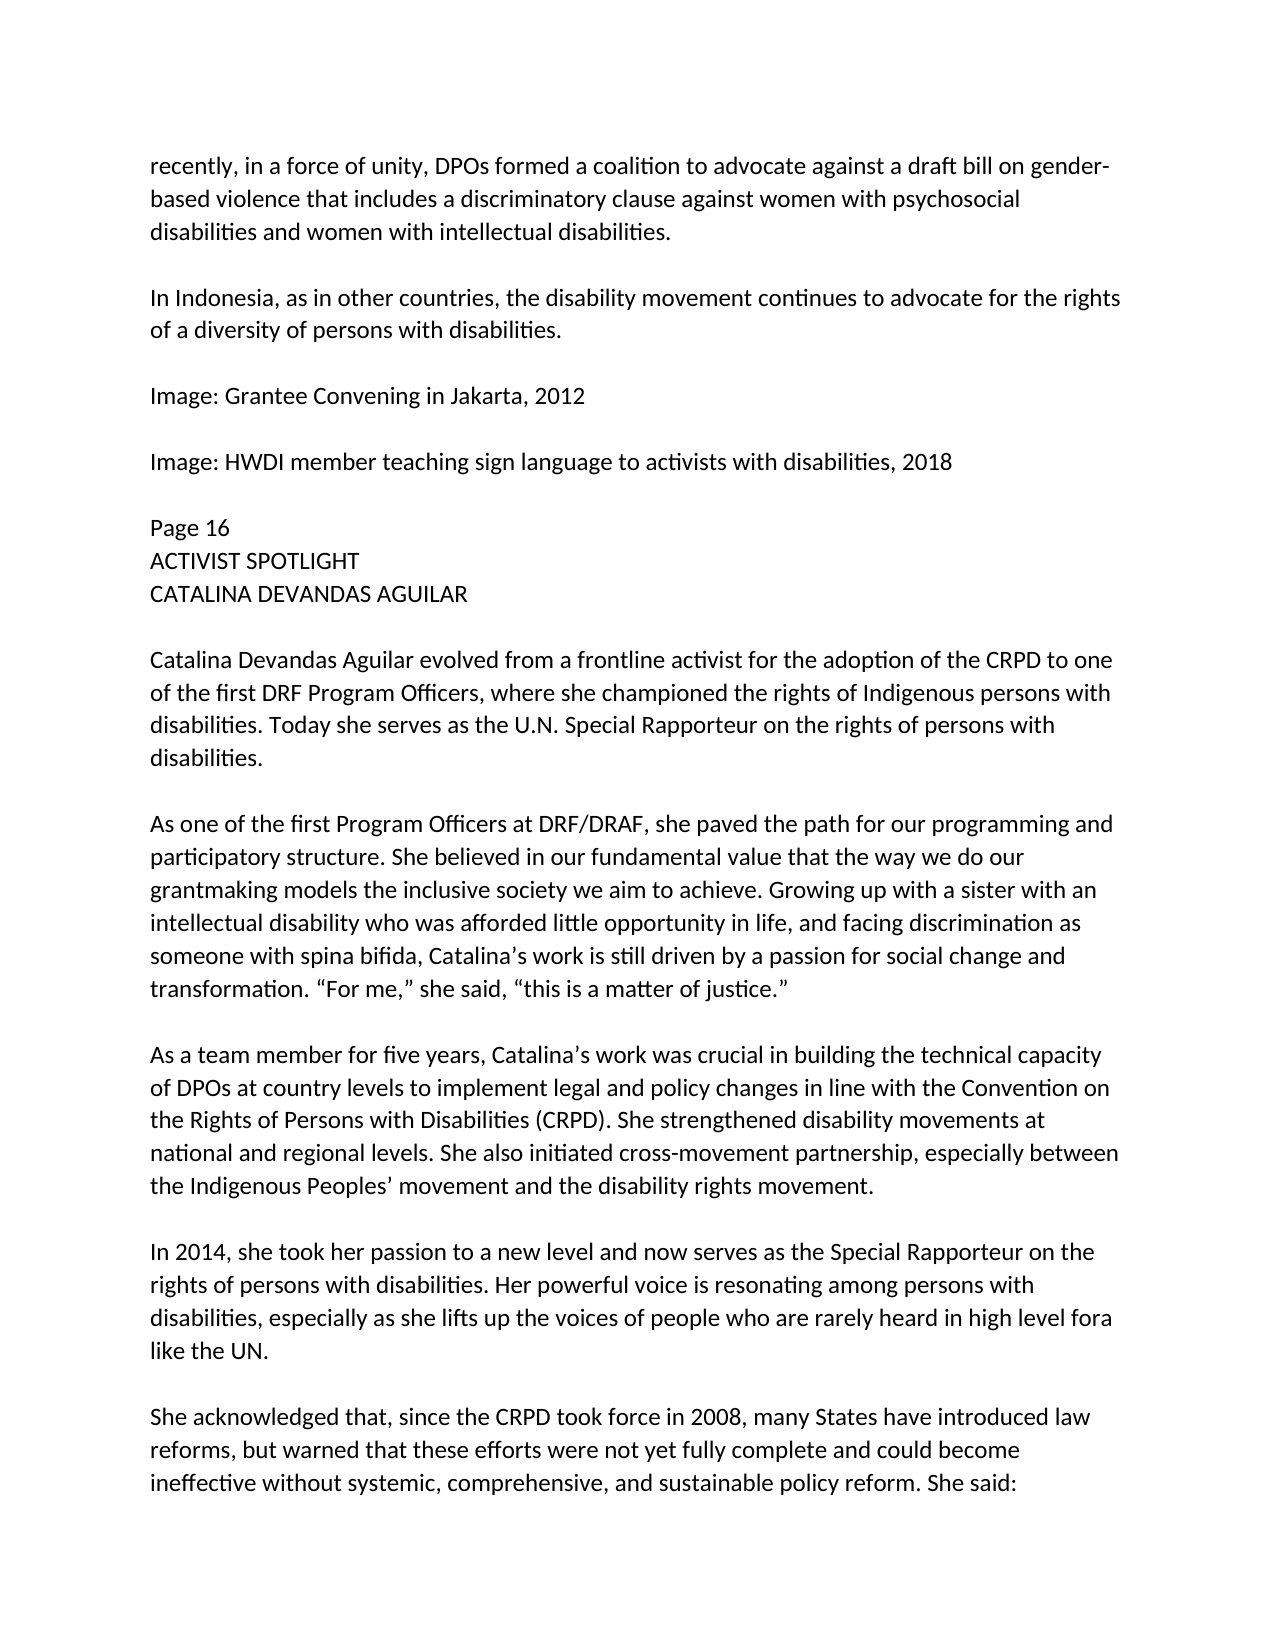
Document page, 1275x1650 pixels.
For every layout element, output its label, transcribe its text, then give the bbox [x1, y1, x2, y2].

text CATALINA DEVANDAS AGUILAR [150, 578, 1125, 608]
text Page 16 [150, 512, 1125, 543]
text As a team member for five years, Catalina’s work was crucial in building the technical capacity of DPOs at country levels to implement legal and policy changes in line with the Convention on the Rights of Persons with Disabilities (CRPD). She strengthened disability movements at national and regional levels. She also initiated cross-movement partnership, especially between the Indigenous Peoples’ movement and the disability rights movement. [150, 1039, 1125, 1201]
text Image: HWDI member teaching sign language to activists with disabilities, 2018 [150, 446, 1125, 477]
text Catalina Devandas Aguilar evolved from a frontline activist for the adoption of the CRPD to one of the first DRF Program Officers, where she championed the rights of Indigenous persons with disabilities. Today she serves as the U.N. Special Rapporteur on the rights of persons with disabilities. [150, 644, 1125, 773]
text In Indonesia, as in other countries, the disability movement continues to advocate for the rights of a diversity of persons with disabilities. [150, 282, 1125, 345]
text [150, 150, 1125, 246]
text In 2014, she took her passion to a new level and now serves as the Special Rapporteur on the rights of persons with disabilities. Her powerful voice is resonating among persons with disabilities, especially as she lifts up the voices of people who are rarely heard in high level fora like the UN. [150, 1236, 1125, 1366]
text Image: Grantee Convening in Jakarta, 2012 [150, 380, 1125, 411]
text ACTIVIST SPOTLIGHT [150, 545, 1125, 576]
text She acknowledged that, since the CRPD took force in 2008, many States have introduced law reforms, but warned that these efforts were not yet fully complete and could become ineffective without systemic, comprehensive, and sustainable policy reform. She said: [150, 1401, 1125, 1497]
text As one of the first Program Officers at DRF/DRAF, she paved the path for our programming and participatory structure. She believed in our fundamental value that the way we do our grantmaking models the inclusive society we aim to achieve. Growing up with a sister with an intellectual disability who was afforded little opportunity in life, and facing discrimination as someone with spina bifida, Catalina’s work is still driven by a passion for social change and transformation. “For me,” she said, “this is a matter of justice.” [150, 808, 1125, 1003]
